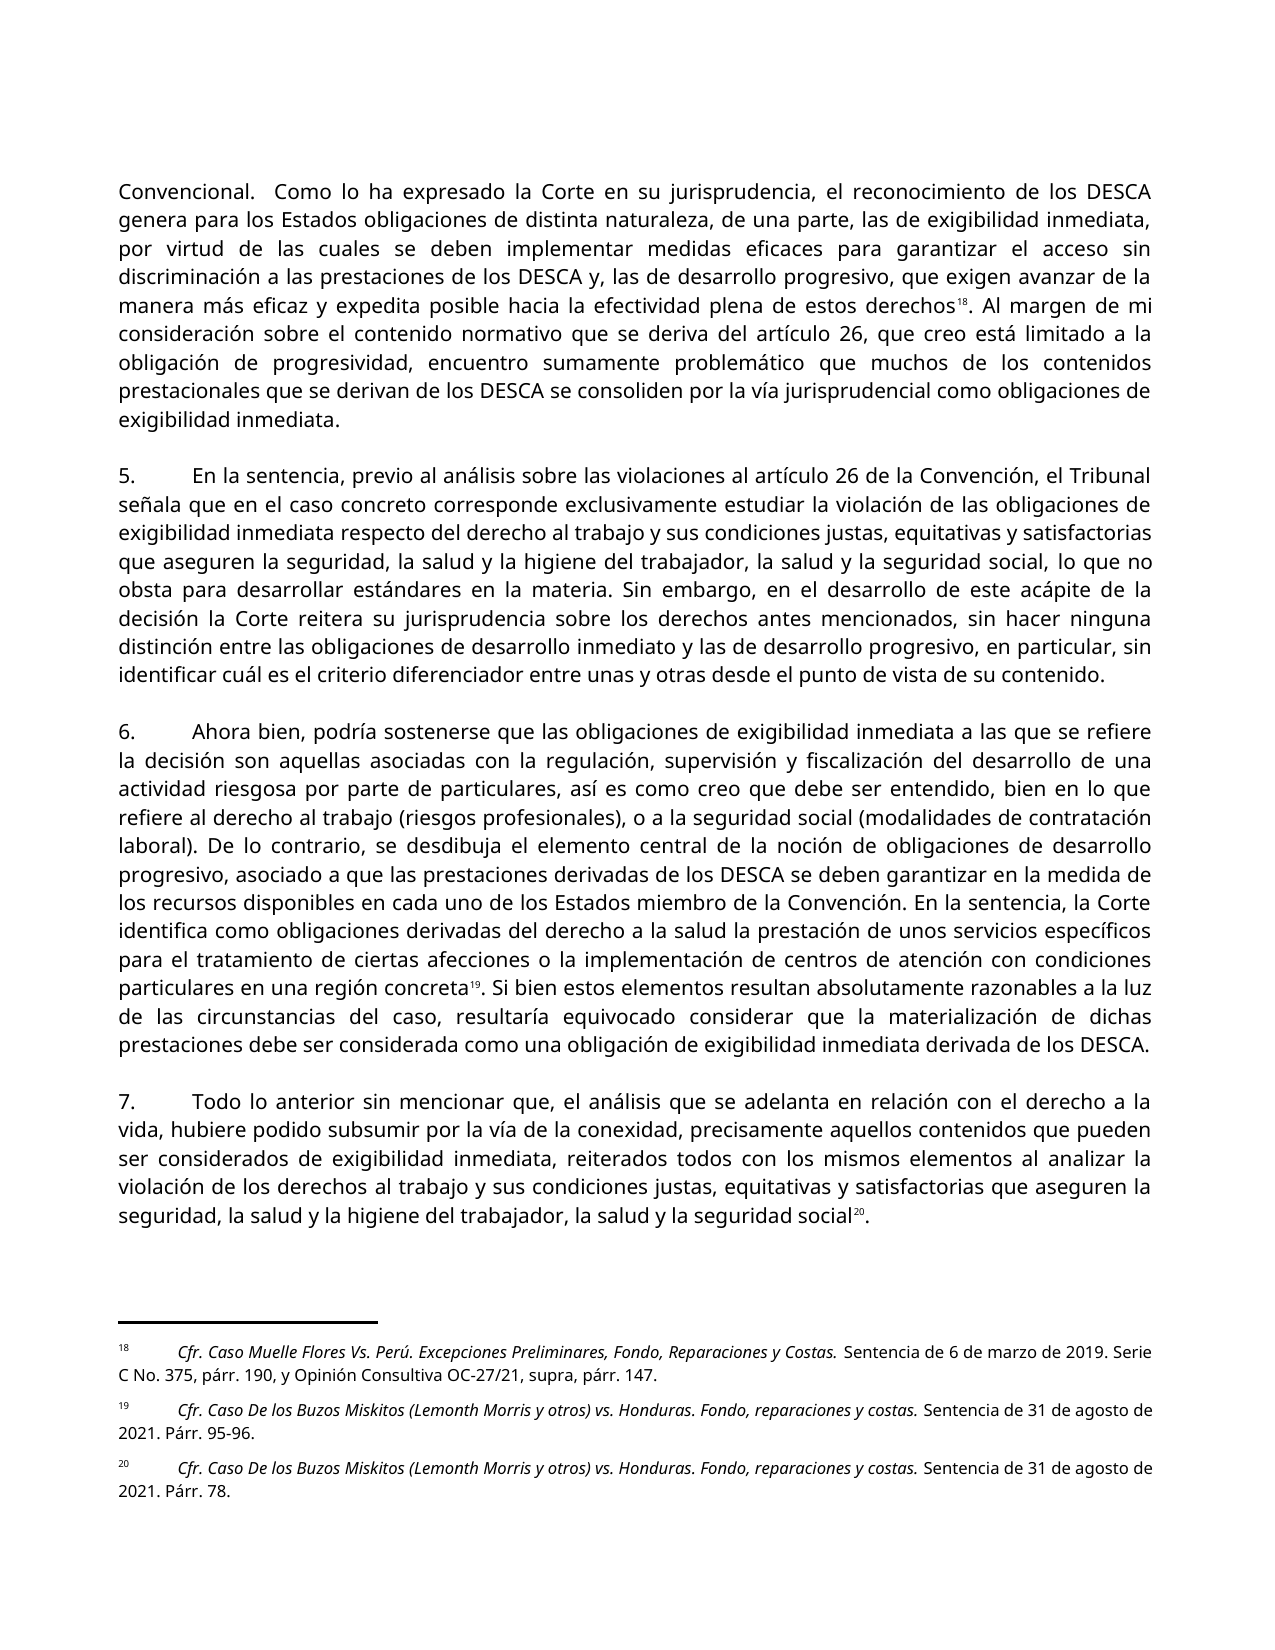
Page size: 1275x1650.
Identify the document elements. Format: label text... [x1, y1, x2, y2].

list Ahora bien, podría sostenerse que las obligaciones de exigibilidad inmediata a las que se refiere la decisión son aquellas asociadas con la regulación, supervisión y fiscalización del desarrollo de una actividad riesgosa por parte de particulares, así es como creo que debe ser entendido, bien en lo que refiere al derecho al trabajo (riesgos profesionales), o a la seguridad social (modalidades de contratación laboral). De lo contrario, se desdibuja el elemento central de la noción de obligaciones de desarrollo progresivo, asociado a que las prestaciones derivadas de los DESCA se deben garantizar en la medida de los recursos disponibles en cada uno de los Estados miembro de la Convención. En la sentencia, la Corte identifica como obligaciones derivadas del derecho a la salud la prestación de unos servicios específicos para el tratamiento de ciertas afecciones o la implementación de centros de atención con condiciones particulares en una región concreta. Si bien estos elementos resultan absolutamente razonables a la luz de las circunstancias del caso, resultaría equivocado considerar que la materialización de dichas prestaciones debe ser considerada como una obligación de exigibilidad inmediata derivada de los DESCA. [118, 717, 1153, 1059]
list Todo lo anterior sin mencionar que, el análisis que se adelanta en relación con el derecho a la vida, hubiere podido subsumir por la vía de la conexidad, precisamente aquellos contenidos que pueden ser considerados de exigibilidad inmediata, reiterados todos con los mismos elementos al analizar la violación de los derechos al trabajo y sus condiciones justas, equitativas y satisfactorias que aseguren la seguridad, la salud y la higiene del trabajador, la salud y la seguridad social. [118, 1087, 1153, 1229]
list En esta oportunidad no pretendo ahondar en el sentido antes señalado, sino destacar las imprecisiones en las que, en mi opinión, incurre la decisión, en lo relativo al alcance y contenido de las obligaciones de exigibilidad inmediata y las de desarrollo progresivo, derivadas del artículo 26 Convencional. Como lo ha expresado la Corte en su jurisprudencia, el reconocimiento de los DESCA genera para los Estados obligaciones de distinta naturaleza, de una parte, las de exigibilidad inmediata, por virtud de las cuales se deben implementar medidas eficaces para garantizar el acceso sin discriminación a las prestaciones de los DESCA y, las de desarrollo progresivo, que exigen avanzar de la manera más eficaz y expedita posible hacia la efectividad plena de estos derechos. Al margen de mi consideración sobre el contenido normativo que se deriva del artículo 26, que creo está limitado a la obligación de progresividad, encuentro sumamente problemático que muchos de los contenidos prestacionales que se derivan de los DESCA se consoliden por la vía jurisprudencial como obligaciones de exigibilidad inmediata. [118, 177, 1153, 433]
list En la sentencia, previo al análisis sobre las violaciones al artículo 26 de la Convención, el Tribunal señala que en el caso concreto corresponde exclusivamente estudiar la violación de las obligaciones de exigibilidad inmediata respecto del derecho al trabajo y sus condiciones justas, equitativas y satisfactorias que aseguren la seguridad, la salud y la higiene del trabajador, la salud y la seguridad social, lo que no obsta para desarrollar estándares en la materia. Sin embargo, en el desarrollo de este acápite de la decisión la Corte reitera su jurisprudencia sobre los derechos antes mencionados, sin hacer ninguna distinción entre las obligaciones de desarrollo inmediato y las de desarrollo progresivo, en particular, sin identificar cuál es el criterio diferenciador entre unas y otras desde el punto de vista de su contenido. [118, 462, 1153, 689]
